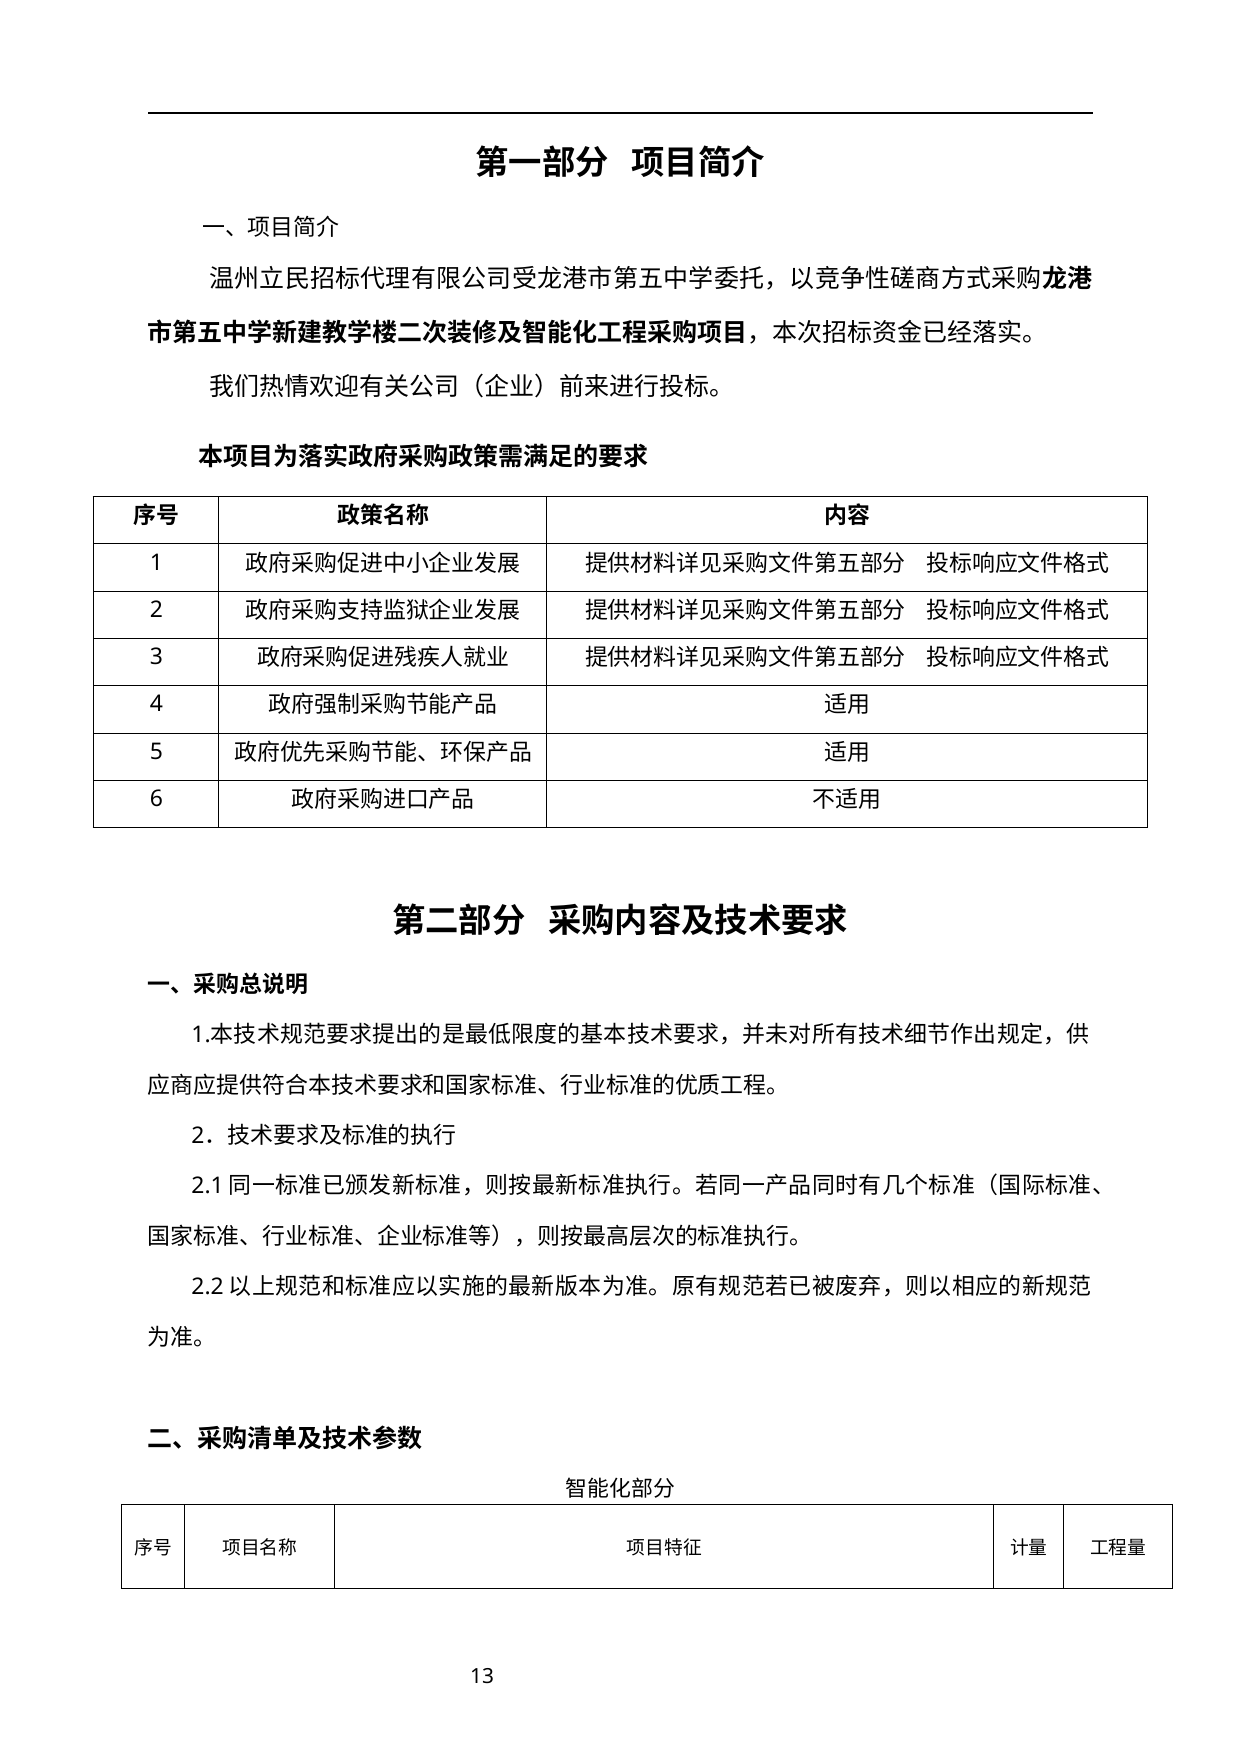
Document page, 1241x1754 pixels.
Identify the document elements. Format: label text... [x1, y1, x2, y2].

text 1.本技术规范要求提出的是最低限度的基本技术要求，并未对所有技术细节作出规定，供应商应提供符合本技术要求和国家标准、行业标准的优质工程。 [148, 1016, 1093, 1100]
table_cell 提供材料详见采购文件第五部分 投标响应文件格式 [547, 592, 1147, 638]
table_cell 提供材料详见采购文件第五部分 投标响应文件格式 [547, 544, 1147, 591]
text 二、采购清单及技术参数 [148, 1403, 1093, 1470]
table_cell 政府采购促进残疾人就业 [219, 639, 546, 685]
table_header 序号 [94, 497, 218, 543]
table_cell 政府采购支持监狱企业发展 [219, 592, 546, 638]
table_cell 政府采购进口产品 [219, 781, 546, 827]
table_header 内容 [547, 497, 1147, 543]
table_cell 不适用 [547, 781, 1147, 827]
table_cell 6 [94, 781, 218, 827]
table_cell 2 [94, 592, 218, 638]
text 2．技术要求及标准的执行 [148, 1117, 1093, 1150]
table_header 项目特征 [335, 1505, 993, 1588]
table_header 项目名称 [185, 1505, 334, 1588]
text 一、采购总说明 [148, 966, 1093, 999]
text 第二部分 采购内容及技术要求 [148, 874, 1093, 942]
text 第一部分 项目简介 [148, 116, 1093, 184]
table_cell 政府优先采购节能、环保产品 [219, 734, 546, 780]
table_cell 政府采购促进中小企业发展 [219, 544, 546, 591]
table_cell 适用 [547, 734, 1147, 780]
text 我们热情欢迎有关公司（企业）前来进行投标。 [148, 367, 1093, 403]
table_cell 1 [94, 544, 218, 591]
text 智能化部分 [148, 1470, 1093, 1504]
text 2.1同一标准已颁发新标准，则按最新标准执行。若同一产品同时有几个标准（国际标准、国家标准、行业标准、企业标准等），则按最高层次的标准执行。 [148, 1167, 1093, 1251]
table_cell 适用 [547, 686, 1147, 732]
table_cell 政府强制采购节能产品 [219, 686, 546, 732]
table_header 政策名称 [219, 497, 546, 543]
table_header 工程量 [1064, 1505, 1172, 1588]
table_header 计量 单位 [994, 1505, 1063, 1588]
table_cell 4 [94, 686, 218, 732]
text 温州立民招标代理有限公司受龙港市第五中学委托，以竞争性磋商方式采购龙港市第五中学新建教学楼二次装修及智能化工程采购项目，本次招标资金已经落实。 [148, 258, 1093, 349]
text 一、项目简介 [148, 208, 1093, 242]
table_cell 3 [94, 639, 218, 685]
text 本项目为落实政府采购政策需满足的要求 [148, 421, 1093, 489]
table_header 序号 [122, 1505, 184, 1588]
table_cell 提供材料详见采购文件第五部分 投标响应文件格式 [547, 639, 1147, 685]
table_cell 5 [94, 734, 218, 780]
text 2.2以上规范和标准应以实施的最新版本为准。原有规范若已被废弃，则以相应的新规范为准。 [148, 1268, 1093, 1352]
